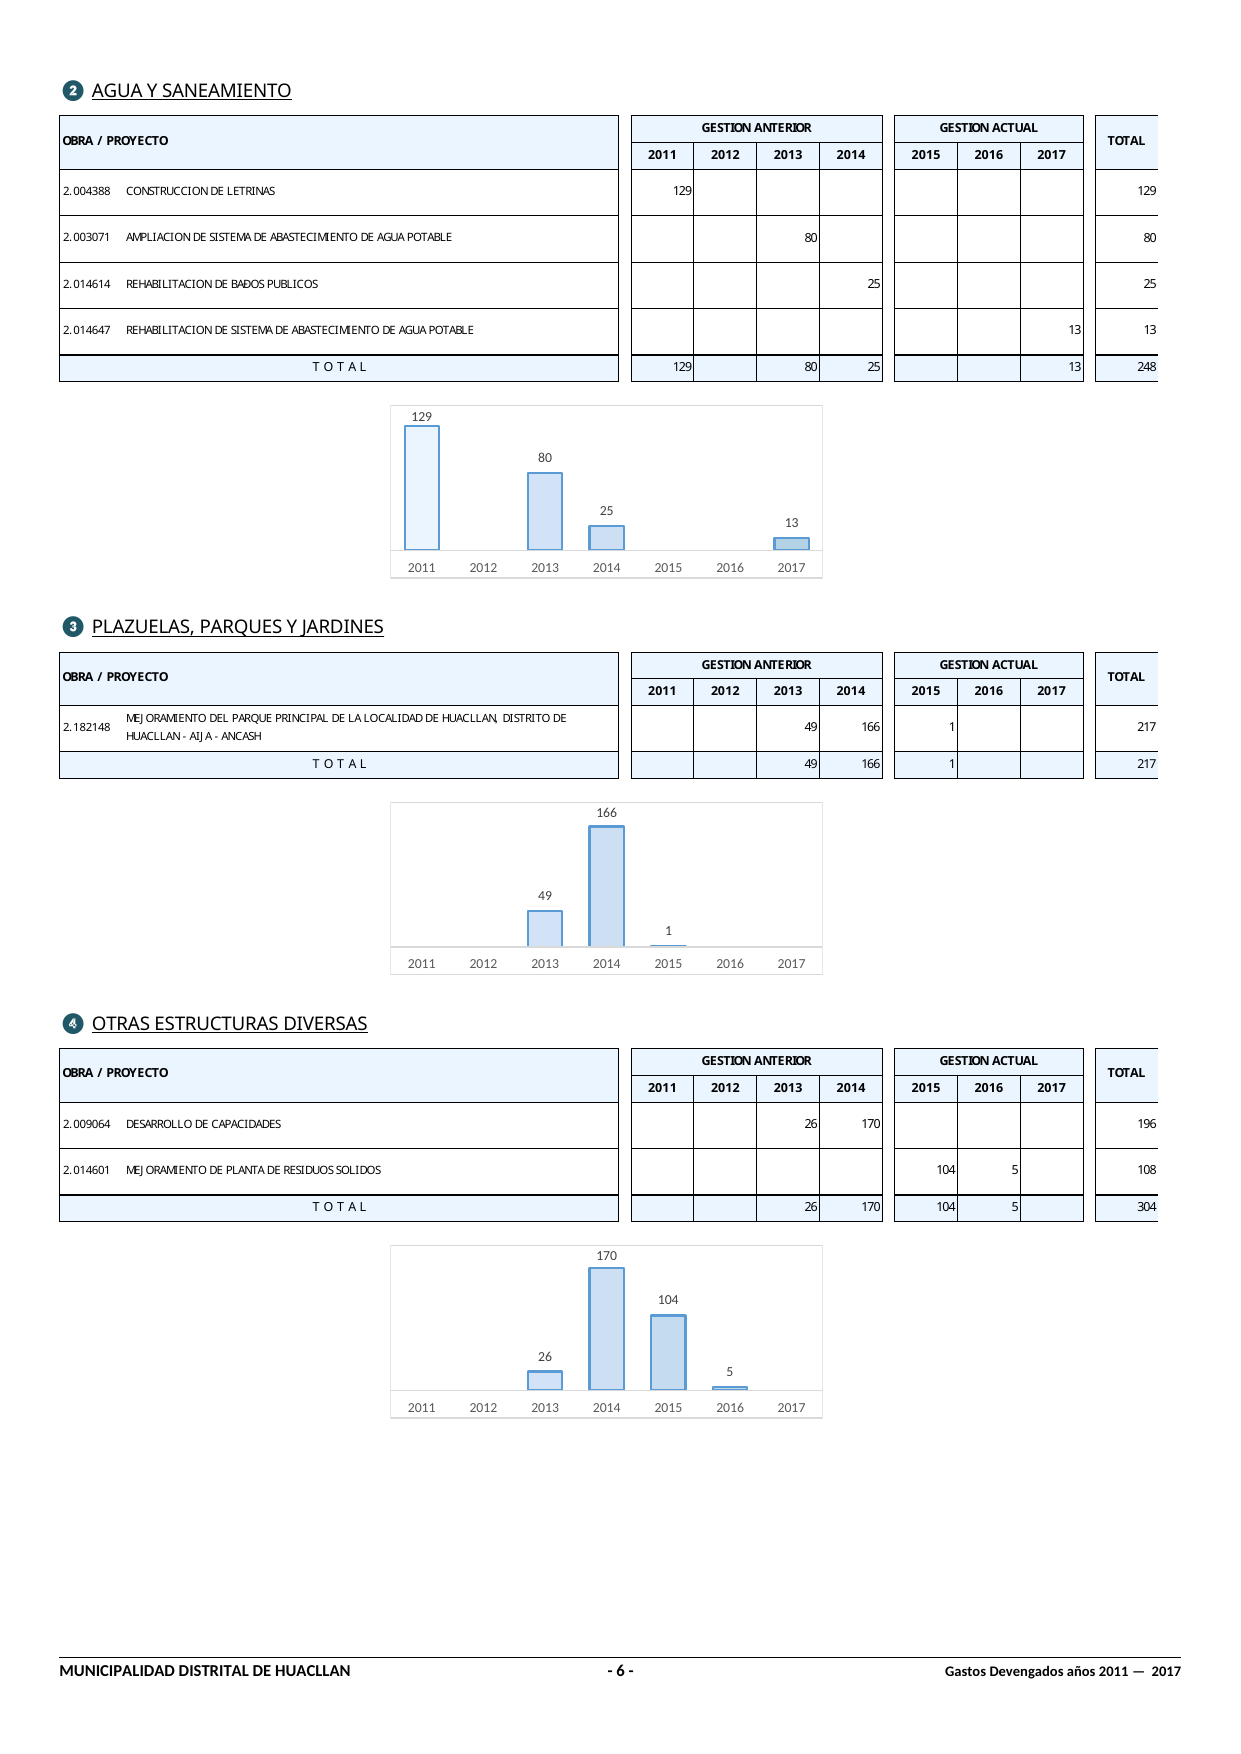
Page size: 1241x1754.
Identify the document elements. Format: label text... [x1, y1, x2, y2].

table_header ❹ OTRAS ESTRUCTURAS DIVERSAS [39, 1004, 1174, 1425]
table_header ❸ PLAZUELAS, PARQUES Y JARDINES [39, 608, 1174, 981]
table_header ❷ AGUA Y SANEAMIENTO [39, 71, 1174, 585]
